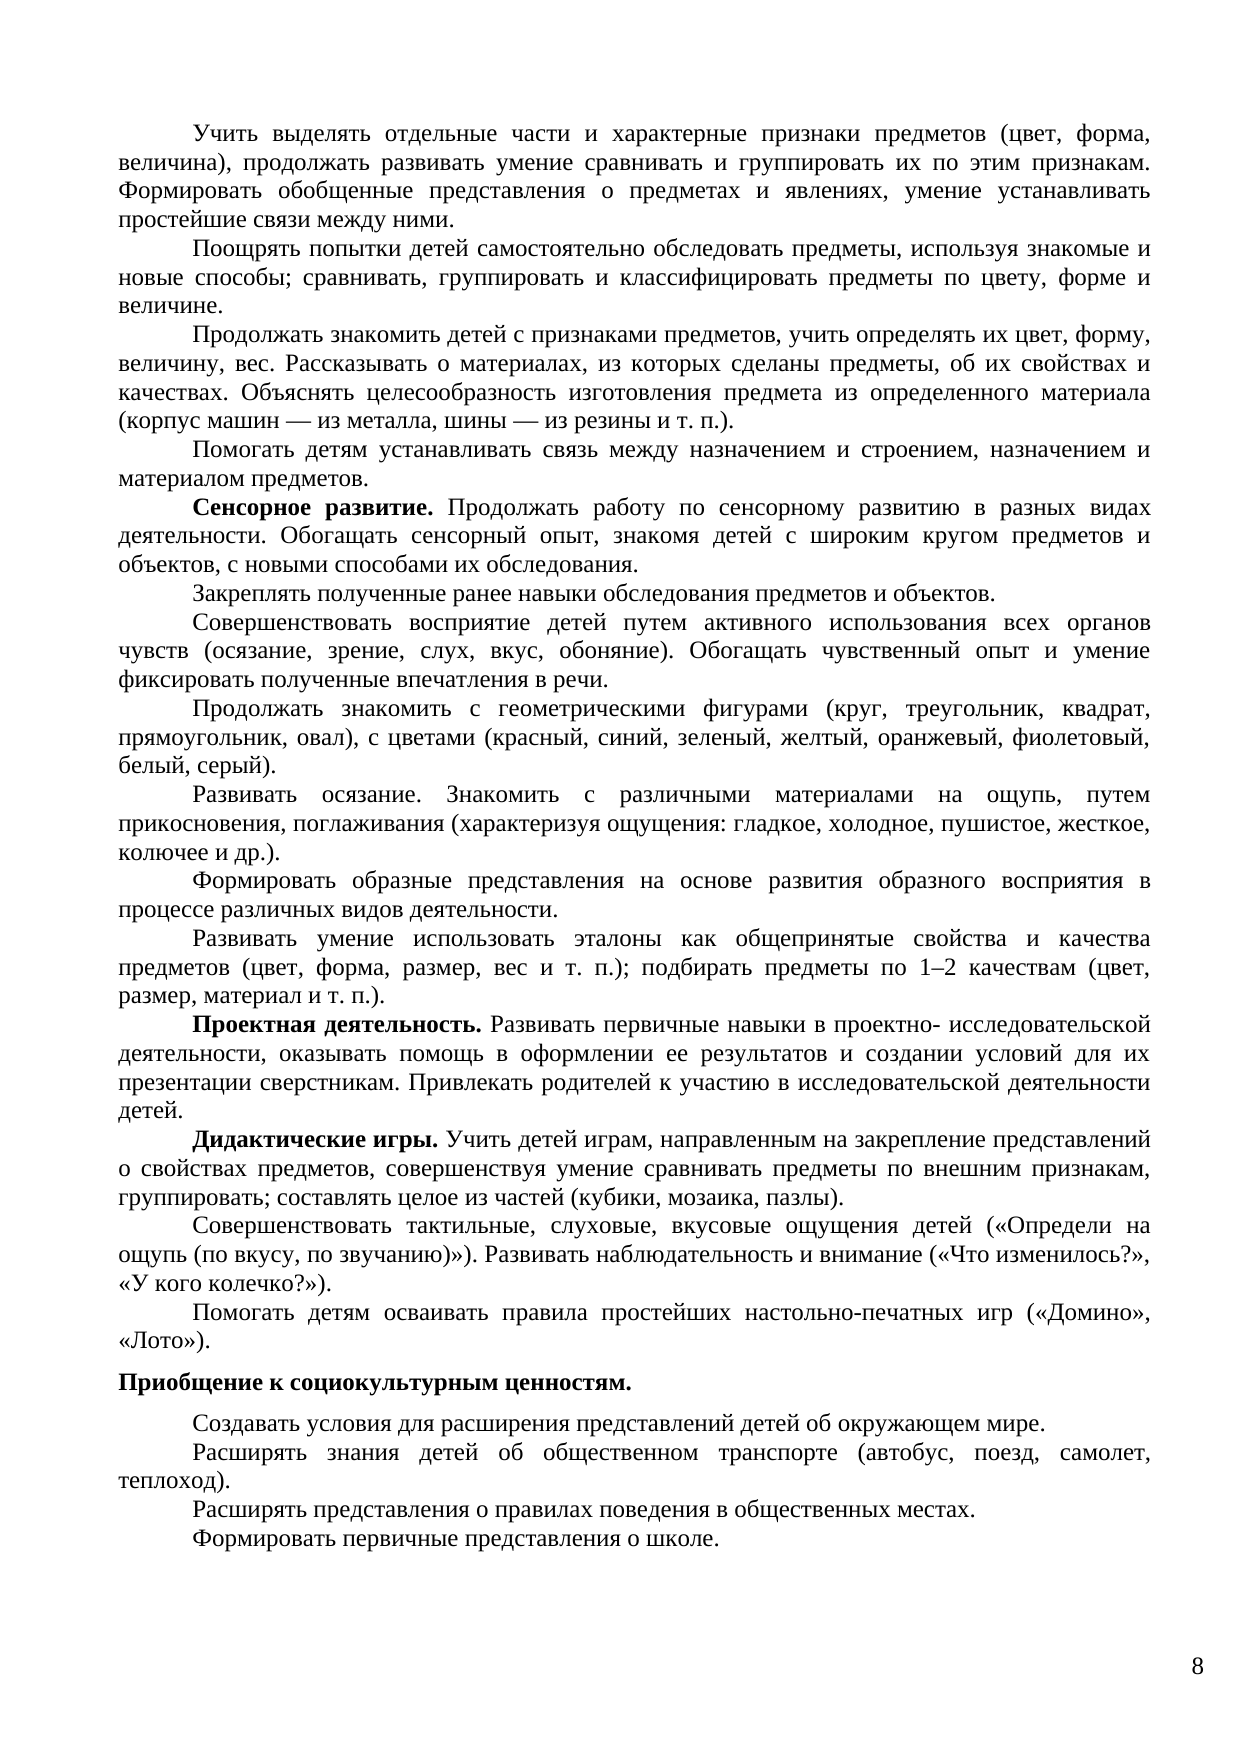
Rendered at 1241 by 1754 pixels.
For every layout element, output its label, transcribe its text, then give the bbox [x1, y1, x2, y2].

text Поощрять попытки детей самостоятельно обследовать предметы, используя знакомые и новые способы; сравнивать, группировать и классифицировать предметы по цвету, форме и величине. [118, 233, 1152, 319]
text Создавать условия для расширения представлений детей об окружающем мире. [118, 1408, 1152, 1437]
text Развивать осязание. Знакомить с различными материалами на ощупь, путем прикосновения, поглаживания (характеризуя ощущения: гладкое, холодное, пушистое, жесткое, колючее и др.). [118, 779, 1152, 866]
text Помогать детям устанавливать связь между назначением и строением, назначением и материалом предметов. [118, 434, 1152, 492]
text Развивать умение использовать эталоны как общепринятые свойства и качества предметов (цвет, форма, размер, вес и т. п.); подбирать предметы по 1–2 качествам (цвет, размер, материал и т. п.). [118, 923, 1152, 1009]
text Проектная деятельность. Развивать первичные навыки в проектно- исследовательской деятельности, оказывать помощь в оформлении ее результатов и создании условий для их презентации сверстникам. Привлекать родителей к участию в исследовательской деятельности детей. [118, 1009, 1152, 1124]
text Совершенствовать восприятие детей путем активного использования всех органов чувств (осязание, зрение, слух, вкус, обоняние). Обогащать чувственный опыт и умение фиксировать полученные впечатления в речи. [118, 607, 1152, 693]
text Приобщение к социокультурным ценностям. [118, 1367, 1152, 1396]
text Учить выделять отдельные части и характерные признаки предметов (цвет, форма, величина), продолжать развивать умение сравнивать и группировать их по этим признакам. Формировать обобщенные представления о предметах и явлениях, умение устанавливать простейшие связи между ними. [118, 118, 1152, 233]
text Помогать детям осваивать правила простейших настольно-печатных игр («Домино», «Лото»). [118, 1297, 1152, 1354]
text Совершенствовать тактильные, слуховые, вкусовые ощущения детей («Определи на ощупь (по вкусу, по звучанию)»). Развивать наблюдательность и внимание («Что изменилось?», «У кого колечко?»). [118, 1211, 1152, 1297]
text Формировать образные представления на основе развития образного восприятия в процессе различных видов деятельности. [118, 866, 1152, 923]
text Формировать первичные представления о школе. [118, 1523, 1152, 1552]
text Продолжать знакомить детей с признаками предметов, учить определять их цвет, форму, величину, вес. Рассказывать о материалах, из которых сделаны предметы, об их свойствах и качествах. Объяснять целесообразность изготовления предмета из определенного материала (корпус машин — из металла, шины — из резины и т. п.). [118, 319, 1152, 434]
text Расширять представления о правилах поведения в общественных местах. [118, 1494, 1152, 1523]
text Расширять знания детей об общественном транспорте (автобус, поезд, самолет, теплоход). [118, 1437, 1152, 1494]
text Закреплять полученные ранее навыки обследования предметов и объектов. [118, 578, 1152, 607]
text Сенсорное развитие. Продолжать работу по сенсорному развитию в разных видах деятельности. Обогащать сенсорный опыт, знакомя детей с широким кругом предметов и объектов, с новыми способами их обследования. [118, 492, 1152, 578]
text Дидактические игры. Учить детей играм, направленным на закрепление представлений о свойствах предметов, совершенствуя умение сравнивать предметы по внешним признакам, группировать; составлять целое из частей (кубики, мозаика, пазлы). [118, 1124, 1152, 1211]
text Продолжать знакомить с геометрическими фигурами (круг, треугольник, квадрат, прямоугольник, овал), с цветами (красный, синий, зеленый, желтый, оранжевый, фиолетовый, белый, серый). [118, 693, 1152, 779]
